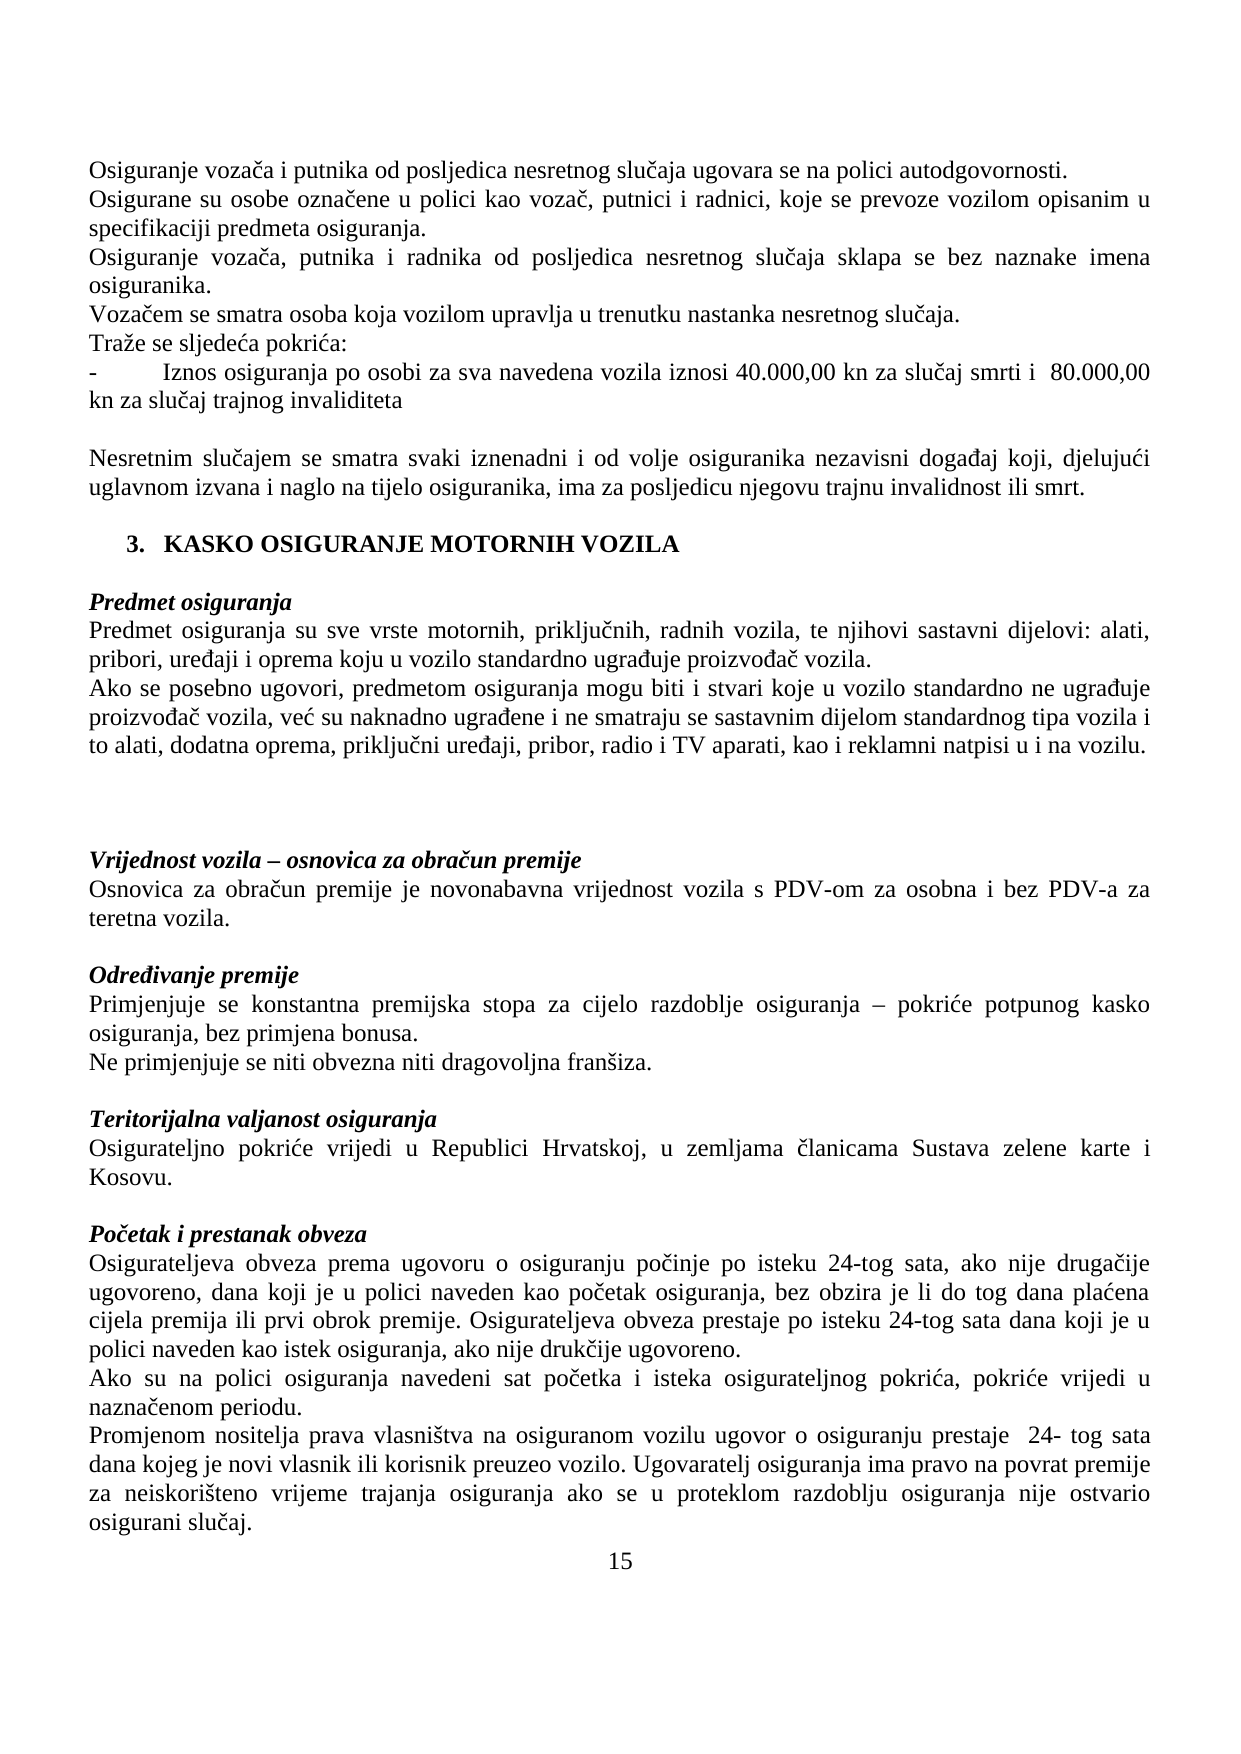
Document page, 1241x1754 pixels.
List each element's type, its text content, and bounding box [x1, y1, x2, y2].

text Početak i prestanak obveza [89, 1219, 1152, 1248]
text Predmet osiguranja [89, 587, 1152, 615]
text Određivanje premije [89, 960, 1152, 989]
text Osigurateljeva obveza prema ugovoru o osiguranju počinje po isteku 24-tog sata, ako nije drugačije ugovoreno, dana koji je u polici naveden kao početak osiguranja, bez obzira je li do tog dana plaćena cijela premija ili prvi obrok premije. Osigurateljeva obveza prestaje po isteku 24-tog sata dana koji je u polici naveden kao istek osiguranja, ako nije drukčije ugovoreno. [89, 1248, 1152, 1363]
text Ako su na polici osiguranja navedeni sat početka i isteka osigurateljnog pokrića, pokriće vrijedi u naznačenom periodu. [89, 1363, 1152, 1420]
text Predmet osiguranja su sve vrste motornih, priključnih, radnih vozila, te njihovi sastavni dijelovi: alati, pribori, uređaji i oprema koju u vozilo standardno ugrađuje proizvođač vozila. [89, 615, 1152, 673]
text Osnovica za obračun premije je novonabavna vrijednost vozila s PDV-om za osobna i bez PDV-a za teretna vozila. [89, 874, 1152, 932]
text Osigurane su osobe označene u polici kao vozač, putnici i radnici, koje se prevoze vozilom opisanim u specifikaciji predmeta osiguranja. [89, 184, 1152, 242]
text Teritorijalna valjanost osiguranja [89, 1104, 1152, 1133]
text Traže se sljedeća pokrića: [89, 328, 1152, 357]
text - Iznos osiguranja po osobi za sva navedena vozila iznosi 40.000,00 kn za slučaj smrti i 80.000,00 kn za slučaj trajnog invaliditeta [89, 357, 1152, 414]
text Nesretnim slučajem se smatra svaki iznenadni i od volje osiguranika nezavisni događaj koji, djelujući uglavnom izvana i naglo na tijelo osiguranika, ima za posljedicu njegovu trajnu invalidnost ili smrt. [89, 443, 1152, 500]
text Osiguranje vozača, putnika i radnika od posljedica nesretnog slučaja sklapa se bez naznake imena osiguranika. [89, 242, 1152, 299]
list KASKO OSIGURANJE MOTORNIH VOZILA [126, 529, 1152, 558]
text Osiguranje vozača i putnika od posljedica nesretnog slučaja ugovara se na polici autodgovornosti. [89, 155, 1152, 184]
text Vozačem se smatra osoba koja vozilom upravlja u trenutku nastanka nesretnog slučaja. [89, 299, 1152, 328]
text Vrijednost vozila – osnovica za obračun premije [89, 845, 1152, 874]
text Osigurateljno pokriće vrijedi u Republici Hrvatskoj, u zemljama članicama Sustava zelene karte i Kosovu. [89, 1133, 1152, 1190]
text Primjenjuje se konstantna premijska stopa za cijelo razdoblje osiguranja – pokriće potpunog kasko osiguranja, bez primjena bonusa. [89, 989, 1152, 1047]
text Promjenom nositelja prava vlasništva na osiguranom vozilu ugovor o osiguranju prestaje 24- tog sata dana kojeg je novi vlasnik ili korisnik preuzeo vozilo. Ugovaratelj osiguranja ima pravo na povrat premije za neiskorišteno vrijeme trajanja osiguranja ako se u proteklom razdoblju osiguranja nije ostvario osigurani slučaj. [89, 1420, 1152, 1535]
text Ne primjenjuje se niti obvezna niti dragovoljna franšiza. [89, 1047, 1152, 1075]
text Ako se posebno ugovori, predmetom osiguranja mogu biti i stvari koje u vozilo standardno ne ugrađuje proizvođač vozila, već su naknadno ugrađene i ne smatraju se sastavnim dijelom standardnog tipa vozila i to alati, dodatna oprema, priključni uređaji, pribor, radio i TV aparati, kao i reklamni natpisi u i na vozilu. [89, 673, 1152, 759]
